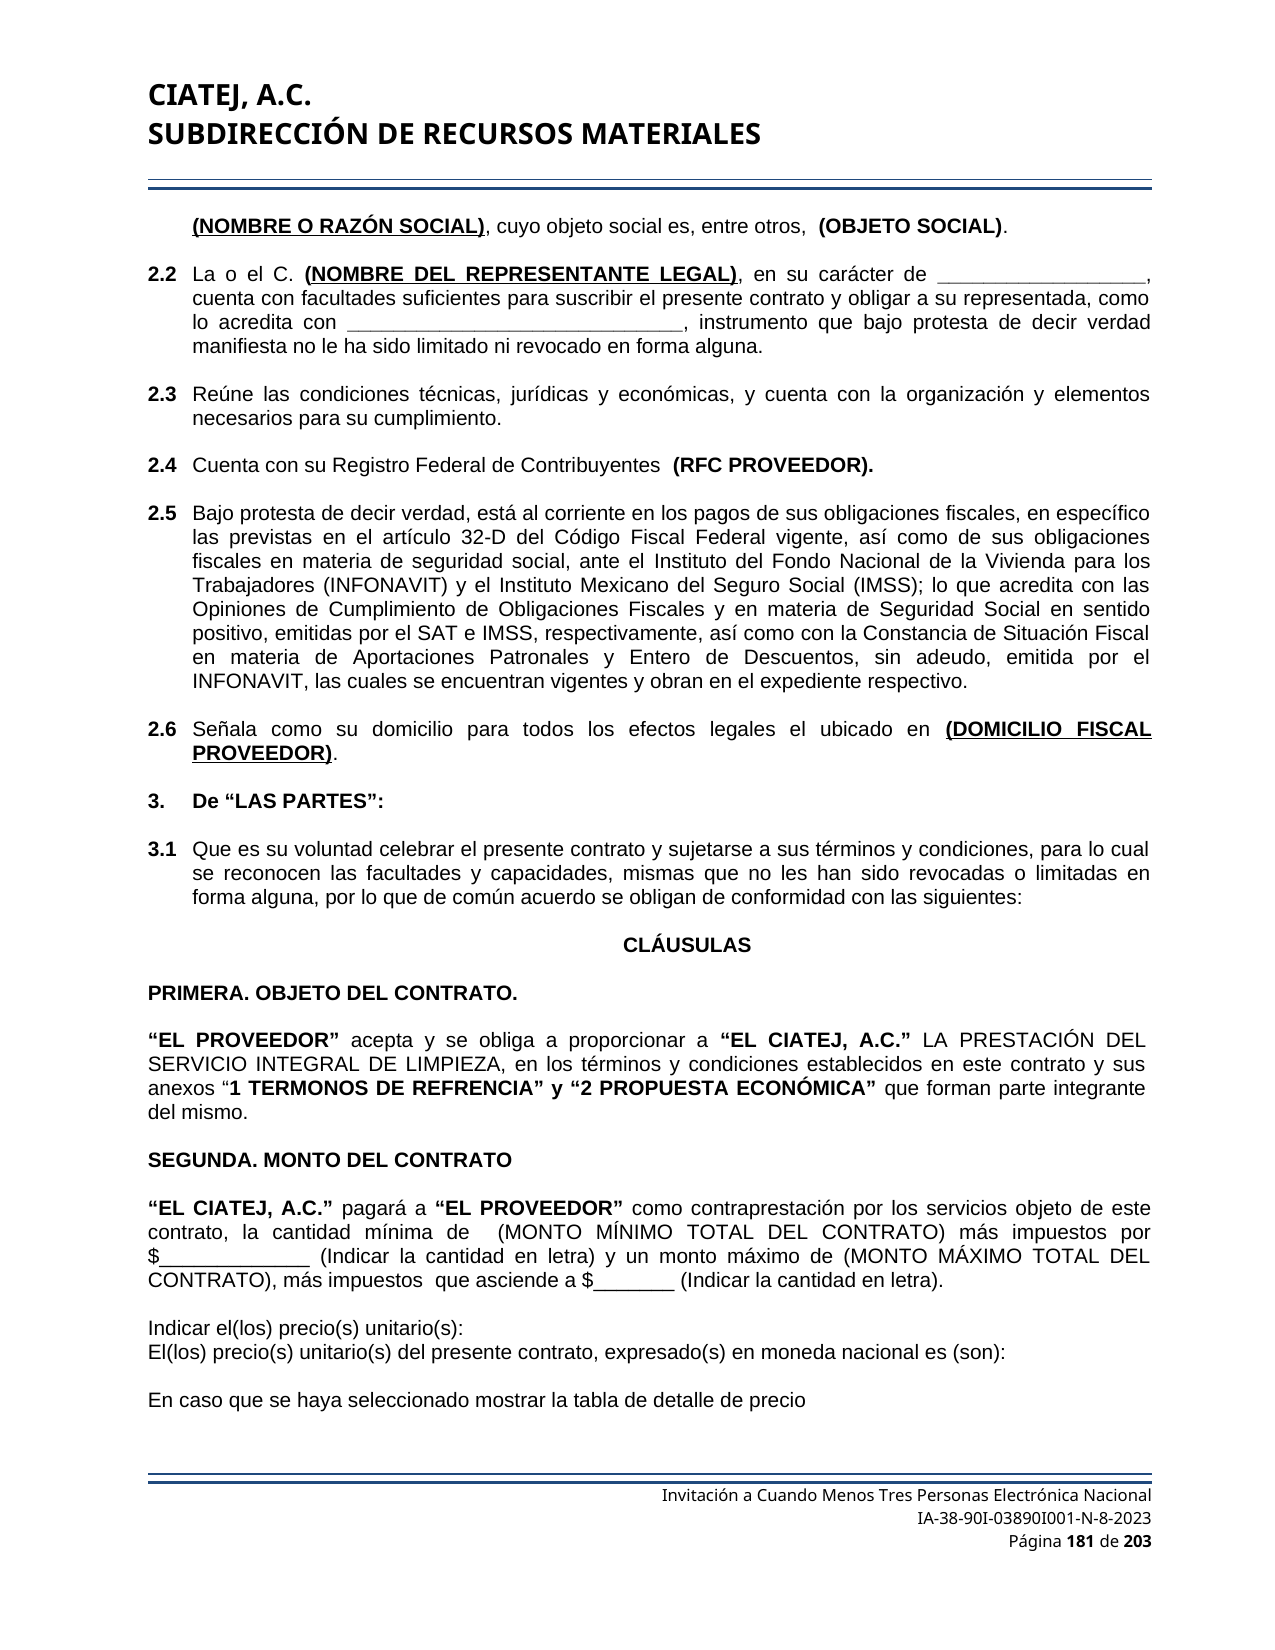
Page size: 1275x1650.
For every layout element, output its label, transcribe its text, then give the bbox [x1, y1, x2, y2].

text “EL PROVEEDOR” acepta y se obliga a proporcionar a “EL CIATEJ, A.C.” LA PRESTACIÓN DEL SERVICIO INTEGRAL DE LIMPIEZA, en los términos y condiciones establecidos en este contrato y sus anexos “1 TERMONOS DE REFRENCIA” y “2 PROPUESTA ECONÓMICA” que forman parte integrante del mismo. [148, 1028, 1146, 1124]
text 2.4 Cuenta con su Registro Federal de Contribuyentes (RFC PROVEEDOR). [148, 453, 1152, 477]
text SEGUNDA. MONTO DEL CONTRATO [148, 1148, 1152, 1172]
text 2.5 Bajo protesta de decir verdad, está al corriente en los pagos de sus obligaciones fiscales, en específico las previstas en el artículo 32-D del Código Fiscal Federal vigente, así como de sus obligaciones fiscales en materia de seguridad social, ante el Instituto del Fondo Nacional de la Vivienda para los Trabajadores (INFONAVIT) y el Instituto Mexicano del Seguro Social (IMSS); lo que acredita con las Opiniones de Cumplimiento de Obligaciones Fiscales y en materia de Seguridad Social en sentido positivo, emitidas por el SAT e IMSS, respectivamente, así como con la Constancia de Situación Fiscal en materia de Aportaciones Patronales y Entero de Descuentos, sin adeudo, emitida por el INFONAVIT, las cuales se encuentran vigentes y obran en el expediente respectivo. [148, 501, 1152, 693]
text En caso que se haya seleccionado mostrar la tabla de detalle de precio [148, 1388, 1146, 1412]
text 2.6 Señala como su domicilio para todos los efectos legales el ubicado en (DOMICILIO FISCAL PROVEEDOR). [148, 717, 1152, 765]
text El(los) precio(s) unitario(s) del presente contrato, expresado(s) en moneda nacional es (son): [148, 1340, 1146, 1364]
text PRIMERA. OBJETO DEL CONTRATO. [148, 980, 1152, 1004]
text Indicar el(los) precio(s) unitario(s): [148, 1316, 1146, 1340]
text 3. De “LAS PARTES”: [148, 789, 1152, 813]
text 3.1 Que es su voluntad celebrar el presente contrato y sujetarse a sus términos y condiciones, para lo cual se reconocen las facultades y capacidades, mismas que no les han sido revocadas o limitadas en forma alguna, por lo que de común acuerdo se obligan de conformidad con las siguientes: [148, 837, 1152, 908]
text 2.3 Reúne las condiciones técnicas, jurídicas y económicas, y cuenta con la organización y elementos necesarios para su cumplimiento. [148, 381, 1152, 429]
text 2.2 La o el C. (NOMBRE DEL REPRESENTANTE LEGAL), en su carácter de __________________, cuenta con facultades suficientes para suscribir el presente contrato y obligar a su representada, como lo acredita con _____________________________, instrumento que bajo protesta de decir verdad manifiesta no le ha sido limitado ni revocado en forma alguna. [148, 262, 1152, 357]
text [148, 214, 1152, 238]
text “EL CIATEJ, A.C.” pagará a “EL PROVEEDOR” como contraprestación por los servicios objeto de este contrato, la cantidad mínima de (MONTO MÍNIMO TOTAL DEL CONTRATO) más impuestos por $_____________ (Indicar la cantidad en letra) y un monto máximo de (MONTO MÁXIMO TOTAL DEL CONTRATO), más impuestos que asciende a $_______ (Indicar la cantidad en letra). [148, 1196, 1152, 1292]
text CLÁUSULAS [223, 932, 1152, 956]
